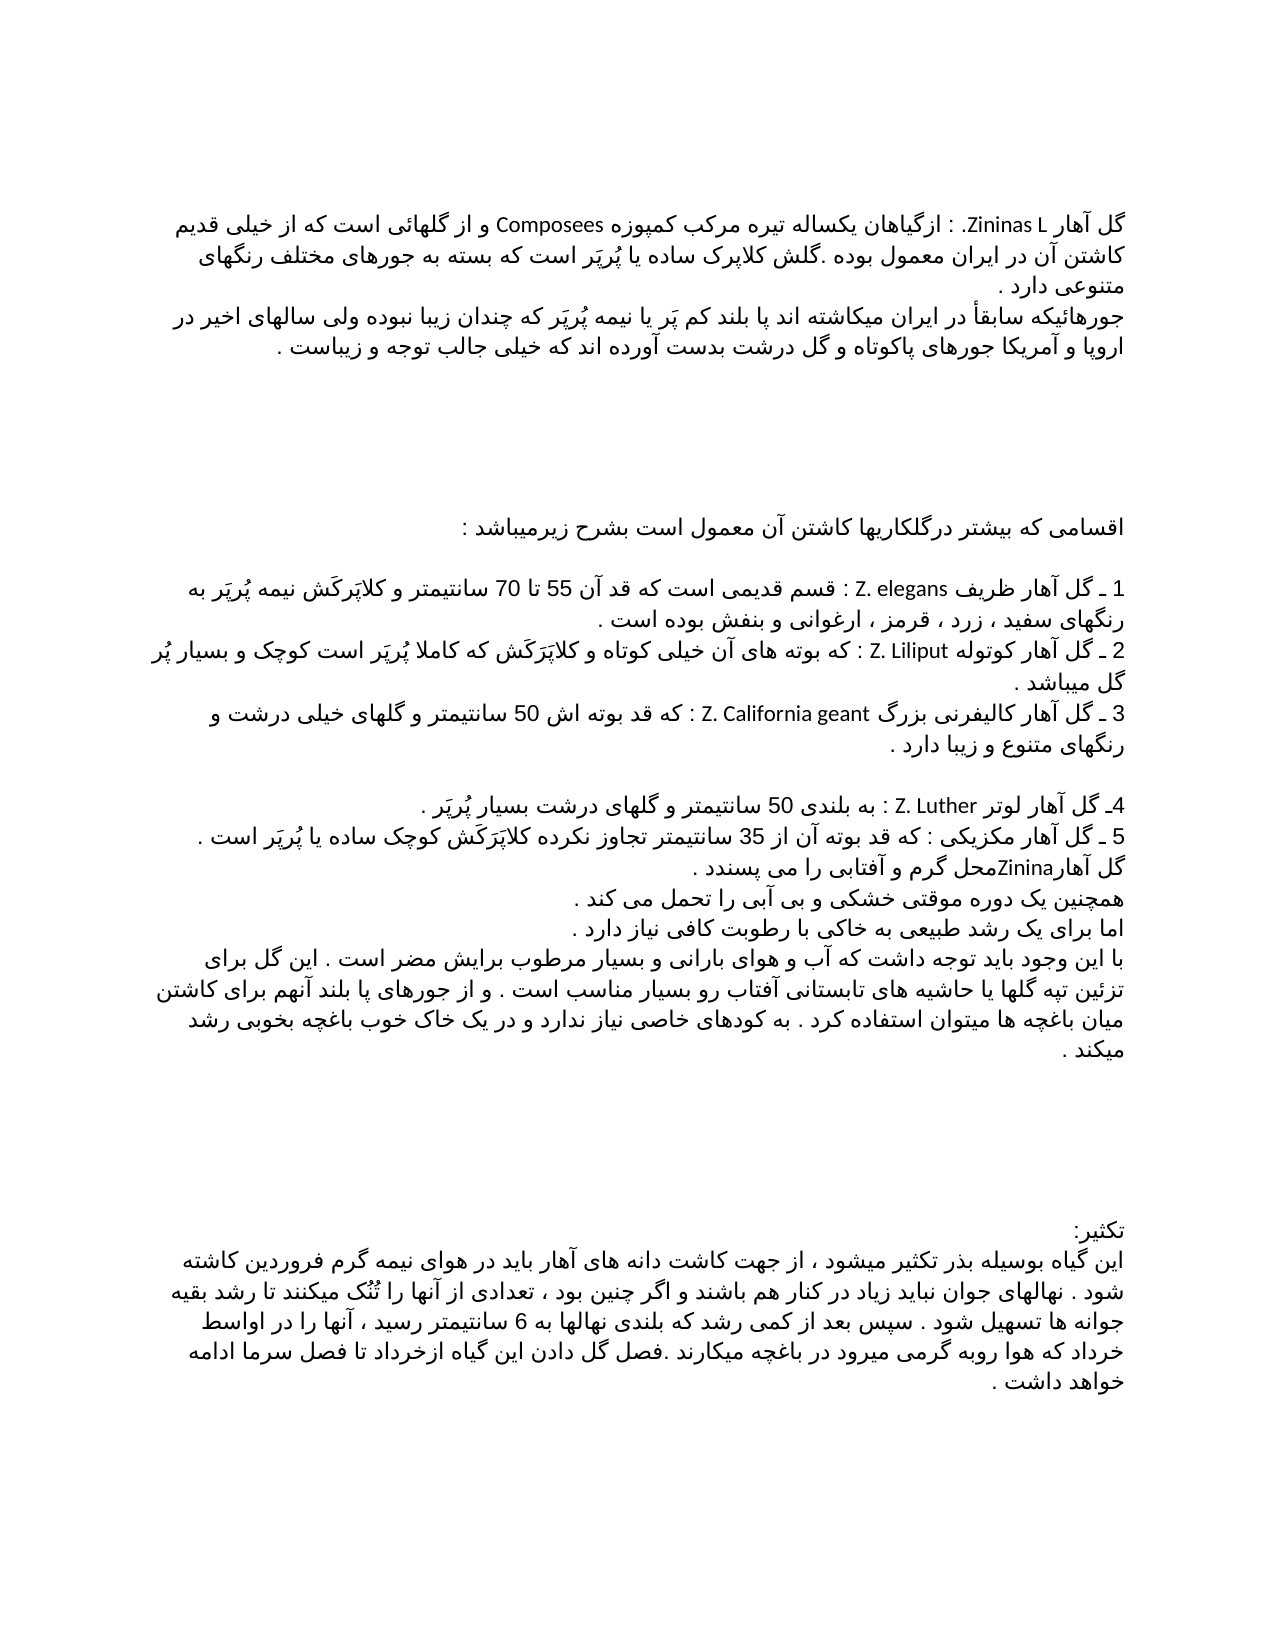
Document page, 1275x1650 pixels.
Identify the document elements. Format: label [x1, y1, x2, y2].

text [150, 150, 1125, 1485]
